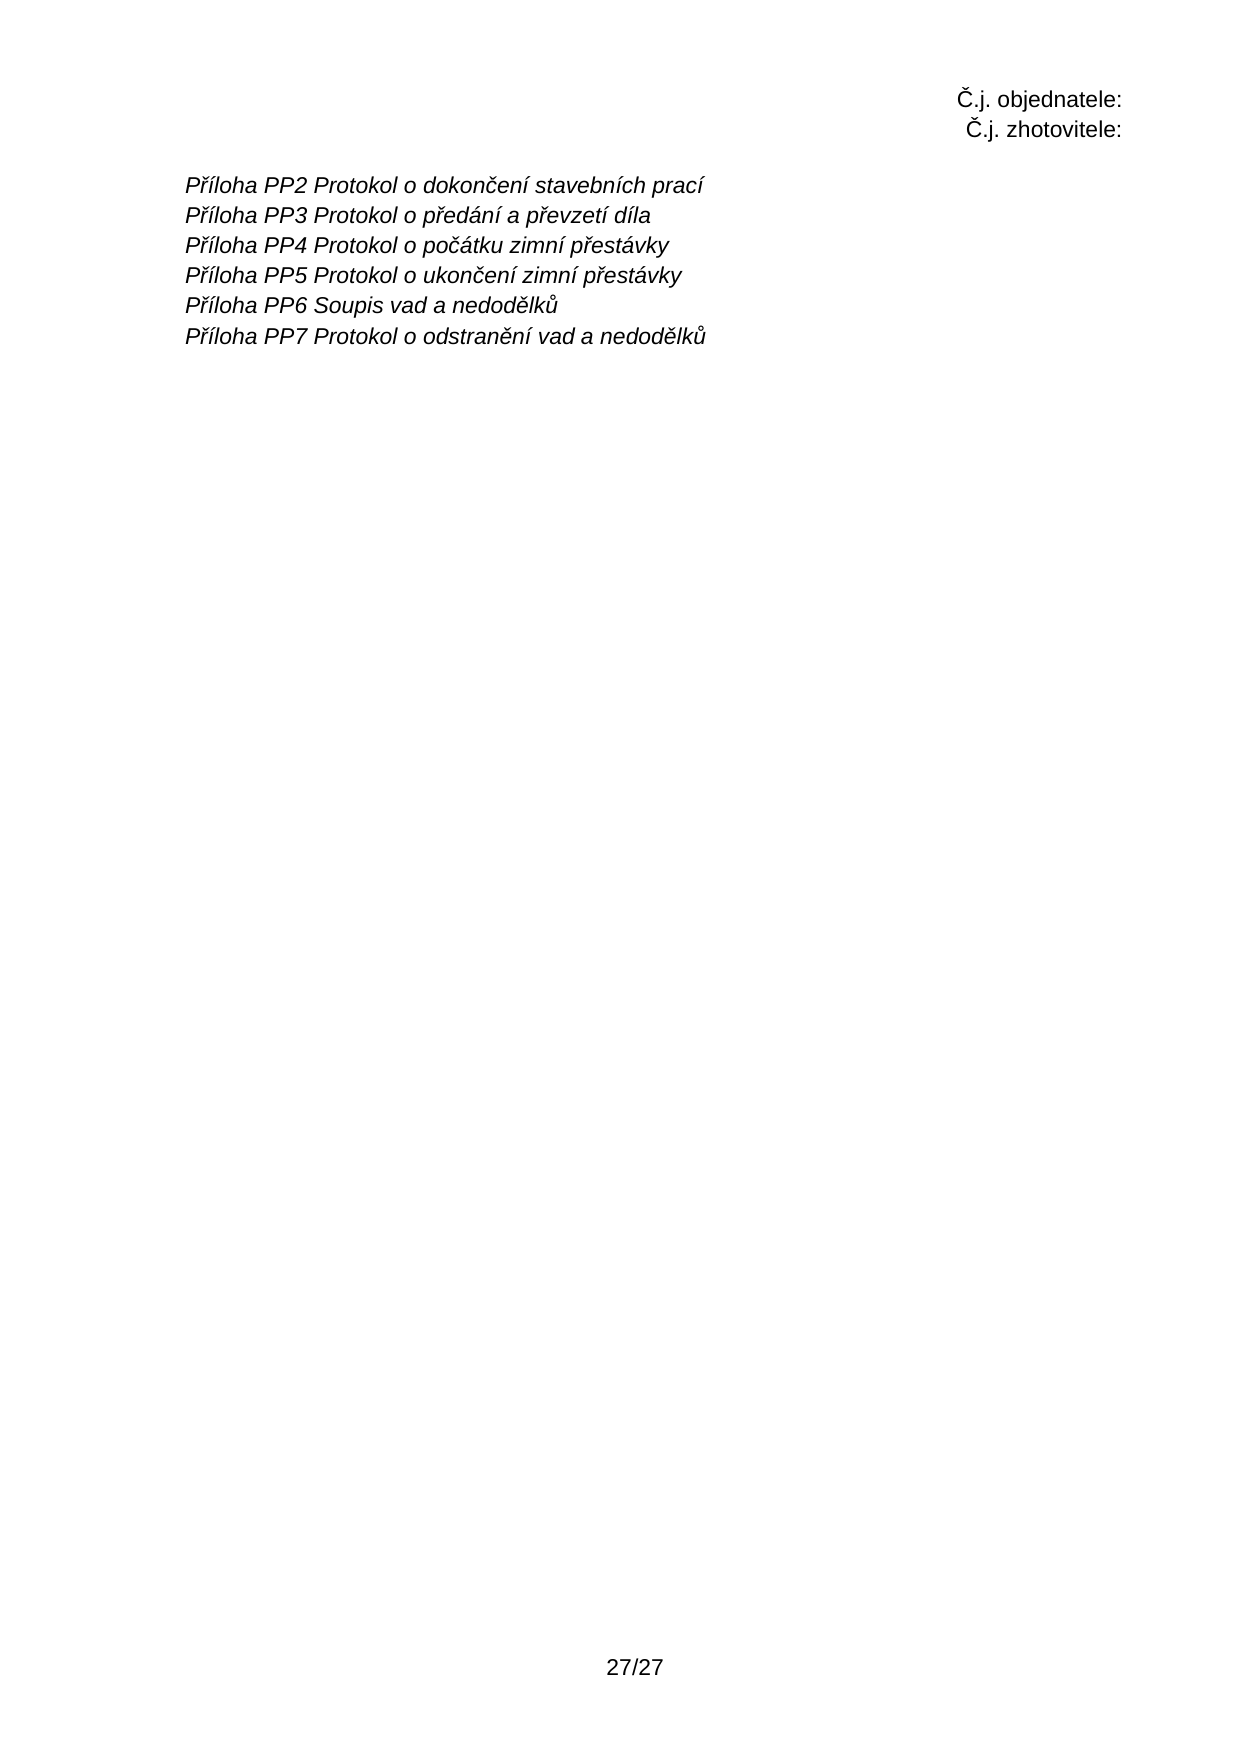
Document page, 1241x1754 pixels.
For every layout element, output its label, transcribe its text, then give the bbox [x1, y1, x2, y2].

list Příloha PP6 Soupis vad a nedodělků [185, 292, 1122, 319]
list Příloha PP7 Protokol o odstranění vad a nedodělků [185, 323, 1122, 349]
list Příloha PP2 Protokol o dokončení stavebních prací [185, 172, 1122, 198]
list Příloha PP5 Protokol o ukončení zimní přestávky [185, 262, 1122, 289]
list Příloha PP4 Protokol o počátku zimní přestávky [185, 232, 1122, 258]
list Příloha PP3 Protokol o předání a převzetí díla [185, 202, 1122, 228]
